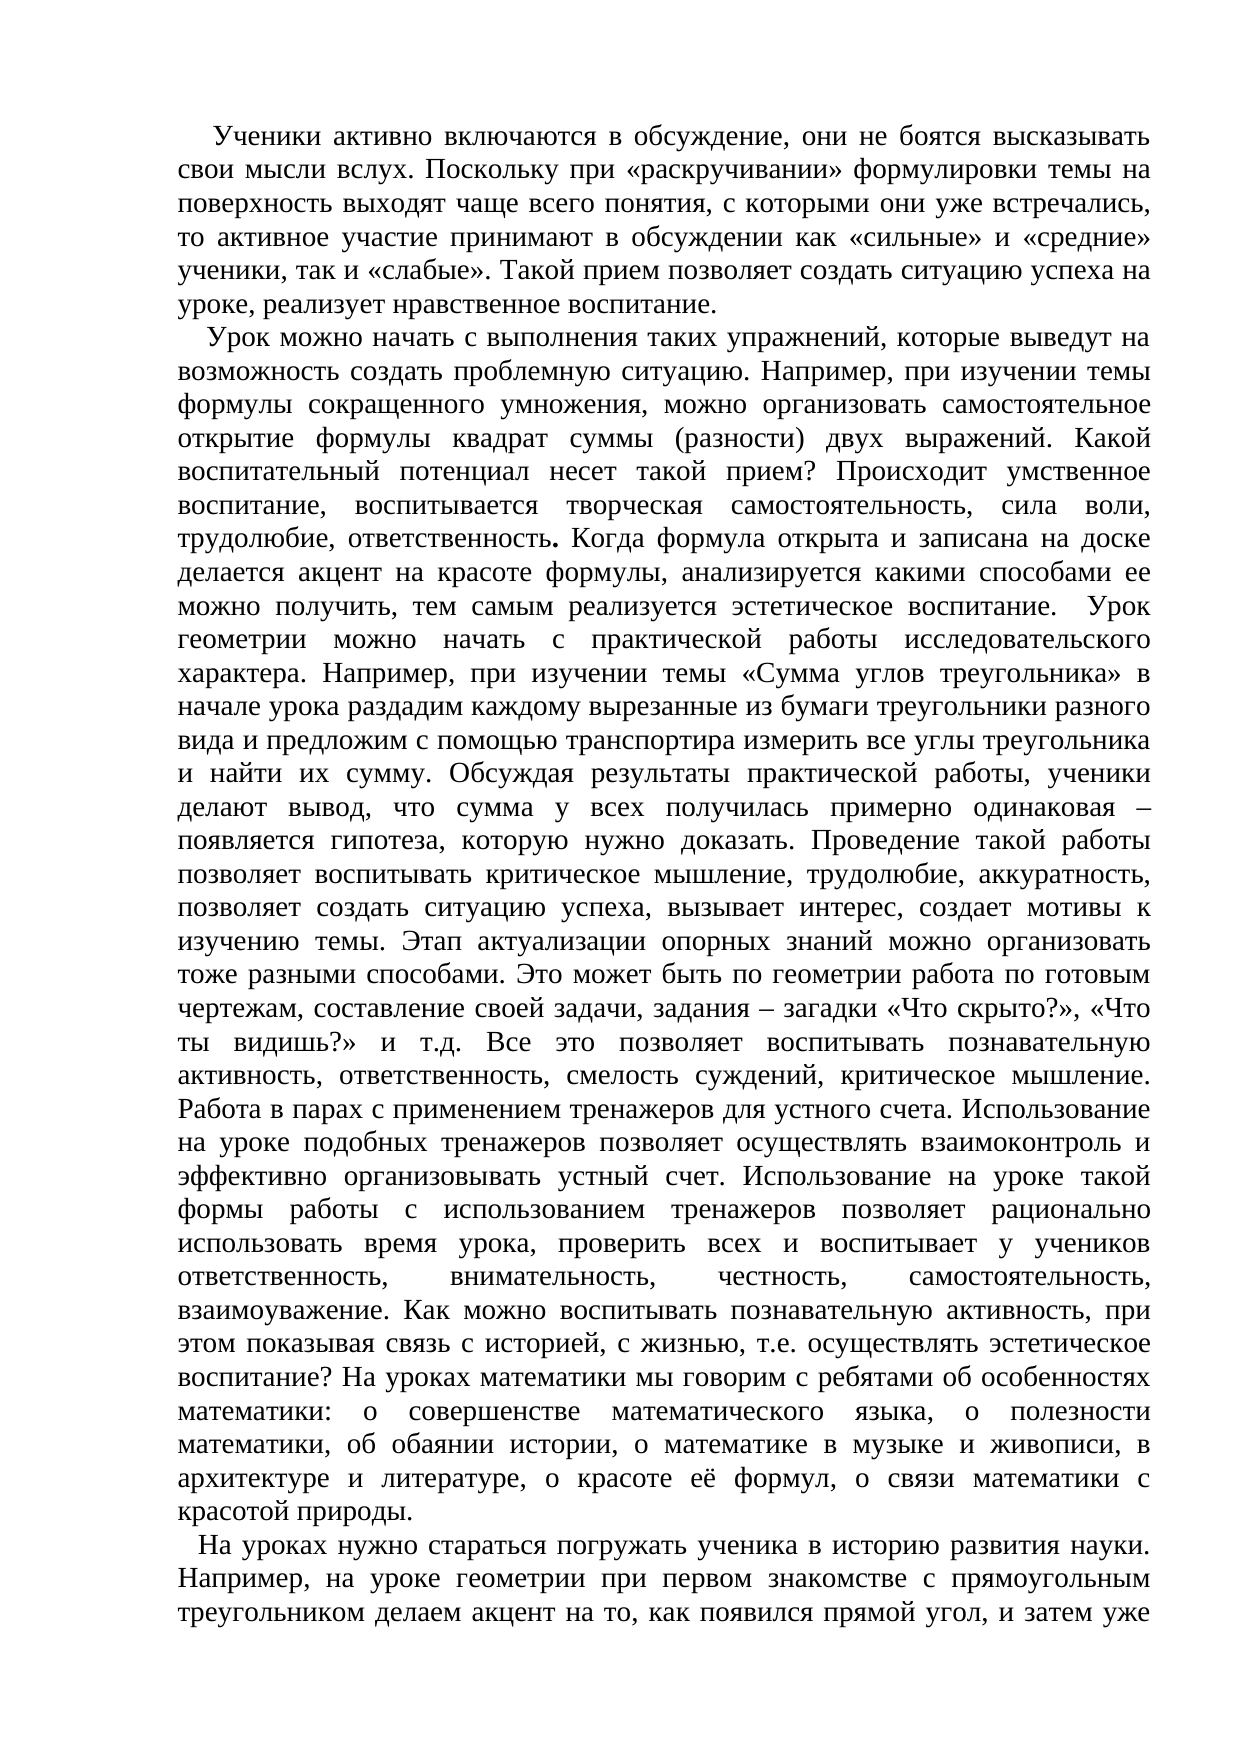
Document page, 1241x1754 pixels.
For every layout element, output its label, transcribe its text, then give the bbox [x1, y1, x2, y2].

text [177, 1527, 1152, 1627]
text Ученики активно включаются в обсуждение, они не боятся высказывать свои мысли вслух. Поскольку при «раскручивании» формулировки темы на поверхность выходят чаще всего понятия, с которыми они уже встречались, то активное участие принимают в обсуждении как «сильные» и «средние» ученики, так и «слабые». Такой прием позволяет создать ситуацию успеха на уроке, реализует нравственное воспитание. [177, 118, 1152, 319]
text Урок можно начать с выполнения таких упражнений, которые выведут на возможность создать проблемную ситуацию. Например, при изучении темы формулы сокращенного умножения, можно организовать самостоятельное открытие формулы квадрат суммы (разности) двух выражений. Какой воспитательный потенциал несет такой прием? Происходит умственное воспитание, воспитывается творческая самостоятельность, сила воли, трудолюбие, ответственность. Когда формула открыта и записана на доске делается акцент на красоте формулы, анализируется какими способами ее можно получить, тем самым реализуется эстетическое воспитание. Урок геометрии можно начать с практической работы исследовательского характера. Например, при изучении темы «Сумма углов треугольника» в начале урока раздадим каждому вырезанные из бумаги треугольники разного вида и предложим с помощью транспортира измерить все углы треугольника и найти их сумму. Обсуждая результаты практической работы, ученики делают вывод, что сумма у всех получилась примерно одинаковая – появляется гипотеза, которую нужно доказать. Проведение такой работы позволяет воспитывать критическое мышление, трудолюбие, аккуратность, позволяет создать ситуацию успеха, вызывает интерес, создает мотивы к изучению темы. Этап актуализации опорных знаний можно организовать тоже разными способами. Это может быть по геометрии работа по готовым чертежам, составление своей задачи, задания – загадки «Что скрыто?», «Что ты видишь?» и т.д. Все это позволяет воспитывать познавательную активность, ответственность, смелость суждений, критическое мышление. Работа в парах с применением тренажеров для устного счета. Использование на уроке подобных тренажеров позволяет осуществлять взаимоконтроль и эффективно организовывать устный счет. Использование на уроке такой формы работы с использованием тренажеров позволяет рационально использовать время урока, проверить всех и воспитывает у учеников ответственность, внимательность, честность, самостоятельность, взаимоуважение. Как можно воспитывать познавательную активность, при этом показывая связь с историей, с жизнью, т.е. осуществлять эстетическое воспитание? На уроках математики мы говорим с ребятами об особенностях математики: о совершенстве математического языка, о полезности математики, об обаянии истории, о математике в музыке и живописи, в архитектуре и литературе, о красоте её формул, о связи математики с красотой природы. [177, 319, 1152, 1527]
